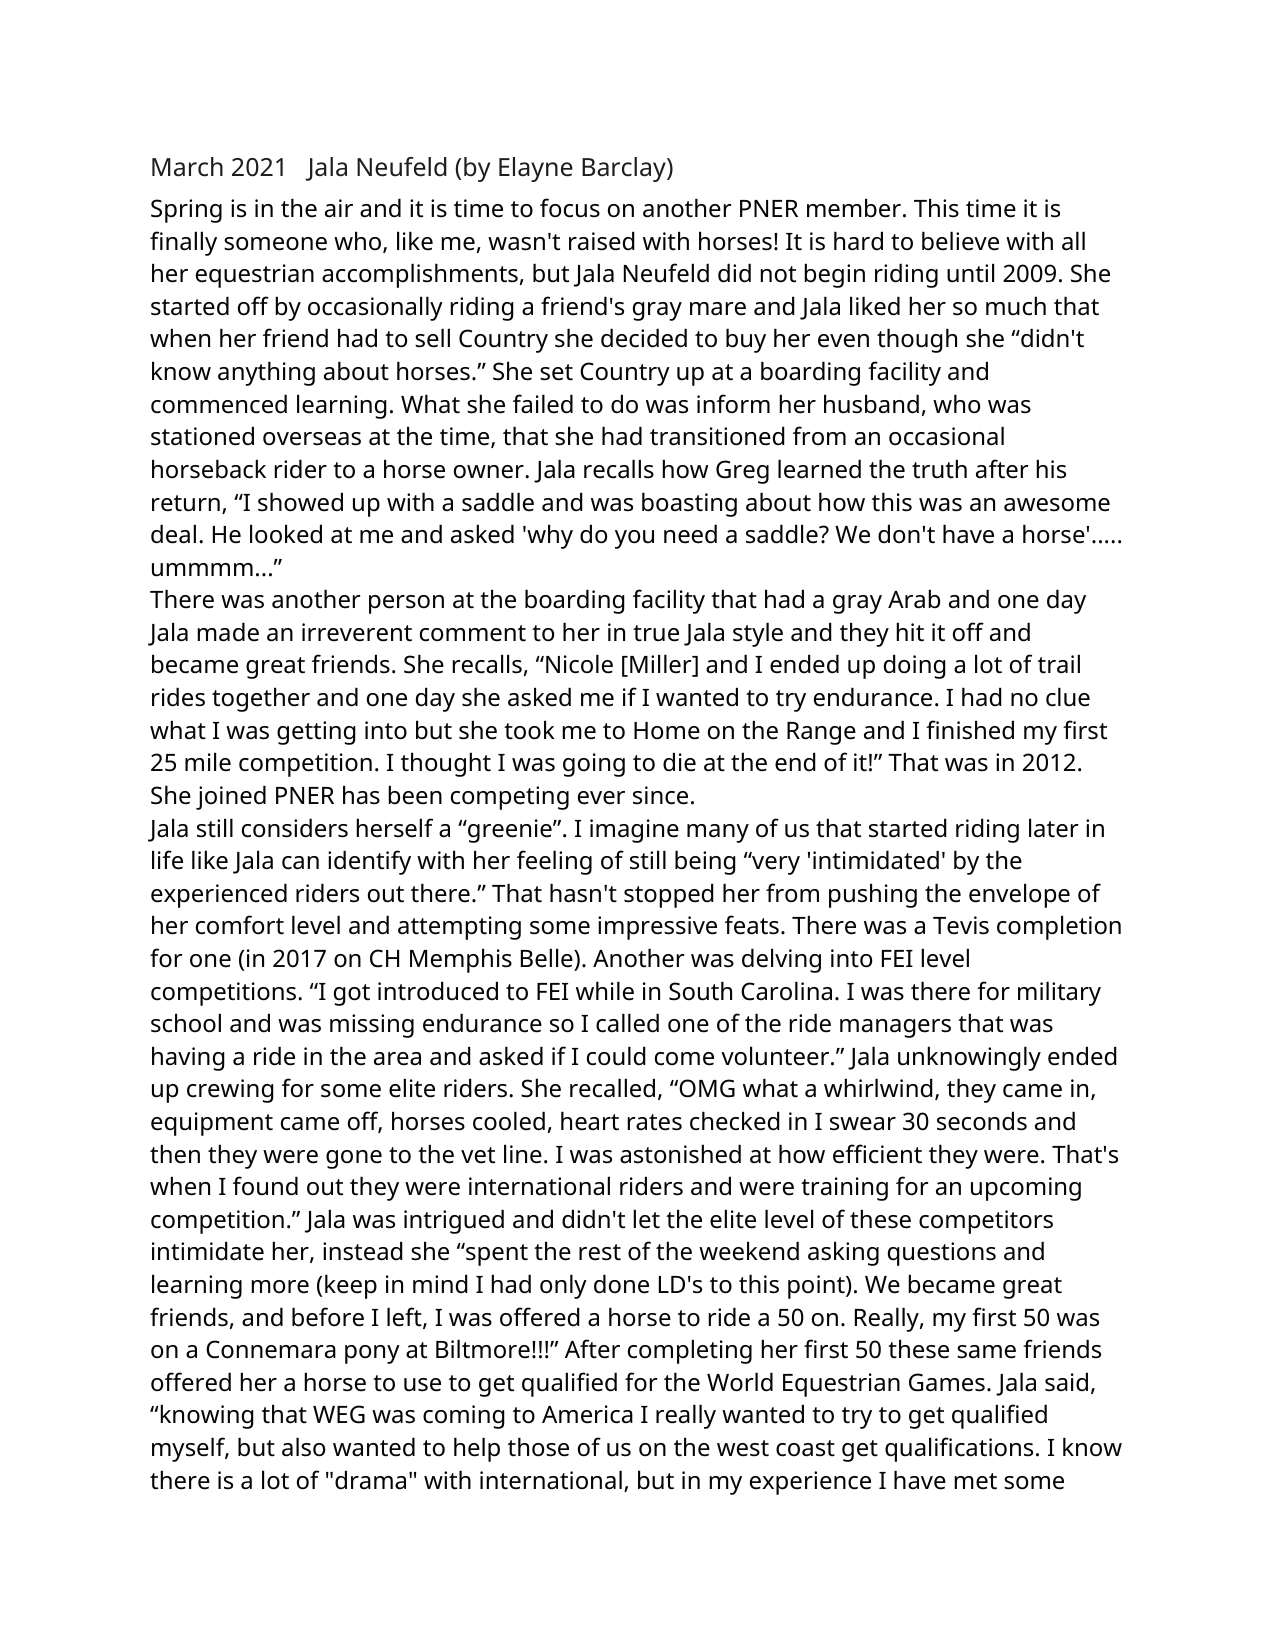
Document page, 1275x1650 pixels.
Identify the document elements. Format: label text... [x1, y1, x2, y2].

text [150, 811, 1125, 1496]
text There was another person at the boarding facility that had a gray Arab and one day Jala made an irreverent comment to her in true Jala style and they hit it off and became great friends. She recalls, “Nicole [Miller] and I ended up doing a lot of trail rides together and one day she asked me if I wanted to try endurance. I had no clue what I was getting into but she took me to Home on the Range and I finished my first 25 mile competition. I thought I was going to die at the end of it!” That was in 2012. She joined PNER has been competing ever since. [150, 583, 1125, 811]
text Spring is in the air and it is time to focus on another PNER member. This time it is finally someone who, like me, wasn't raised with horses! It is hard to believe with all her equestrian accomplishments, but Jala Neufeld did not begin riding until 2009. She started off by occasionally riding a friend's gray mare and Jala liked her so much that when her friend had to sell Country she decided to buy her even though she “didn't know anything about horses.” She set Country up at a boarding facility and commenced learning. What she failed to do was inform her husband, who was stationed overseas at the time, that she had transitioned from an occasional horseback rider to a horse owner. Jala recalls how Greg learned the truth after his return, “I showed up with a saddle and was boasting about how this was an awesome deal. He looked at me and asked 'why do you need a saddle? We don't have a horse'..... ummmm...” [150, 192, 1125, 583]
text March 2021 Jala Neufeld (by Elayne Barclay) [150, 150, 1125, 184]
